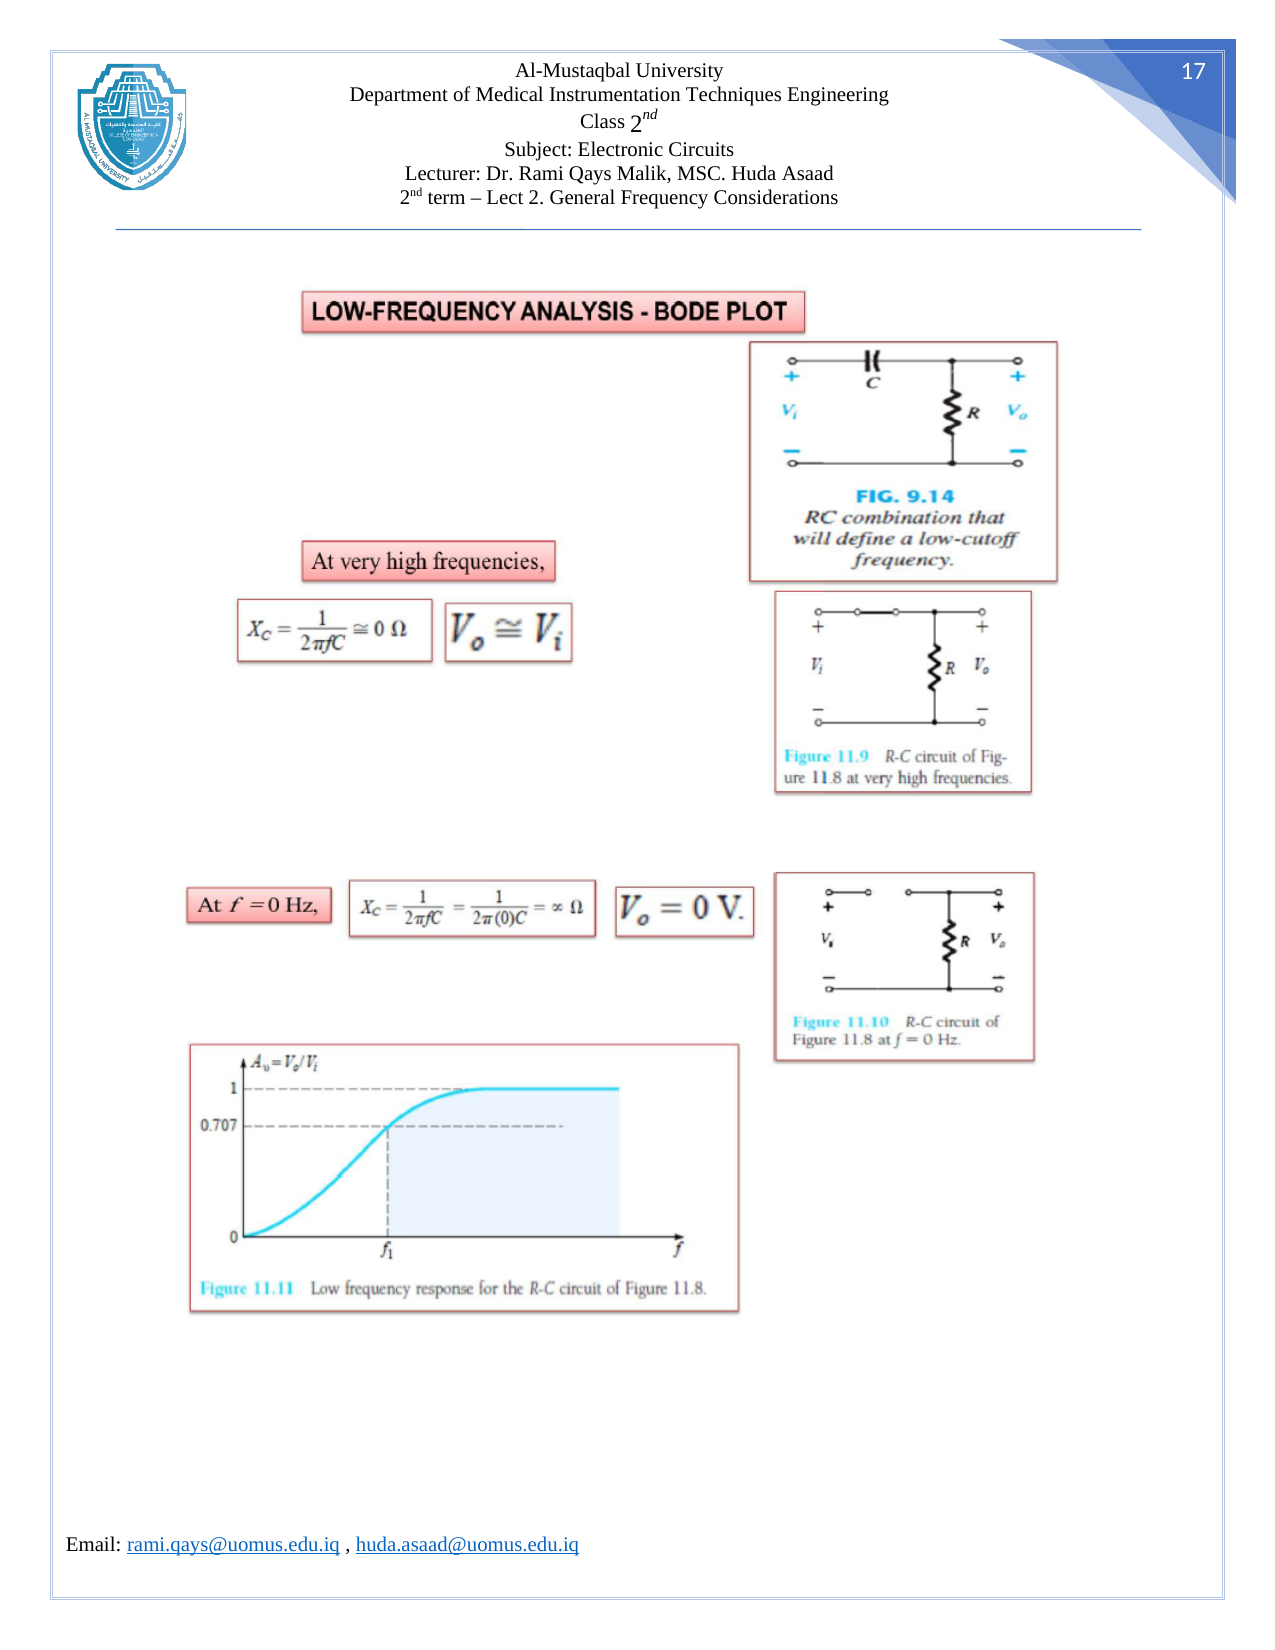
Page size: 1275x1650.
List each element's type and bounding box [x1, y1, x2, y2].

picture [150, 871, 1050, 1328]
picture [76, 63, 186, 189]
picture [997, 39, 1236, 205]
picture [997, 51, 1224, 205]
picture [187, 285, 1088, 805]
picture [997, 53, 1222, 205]
